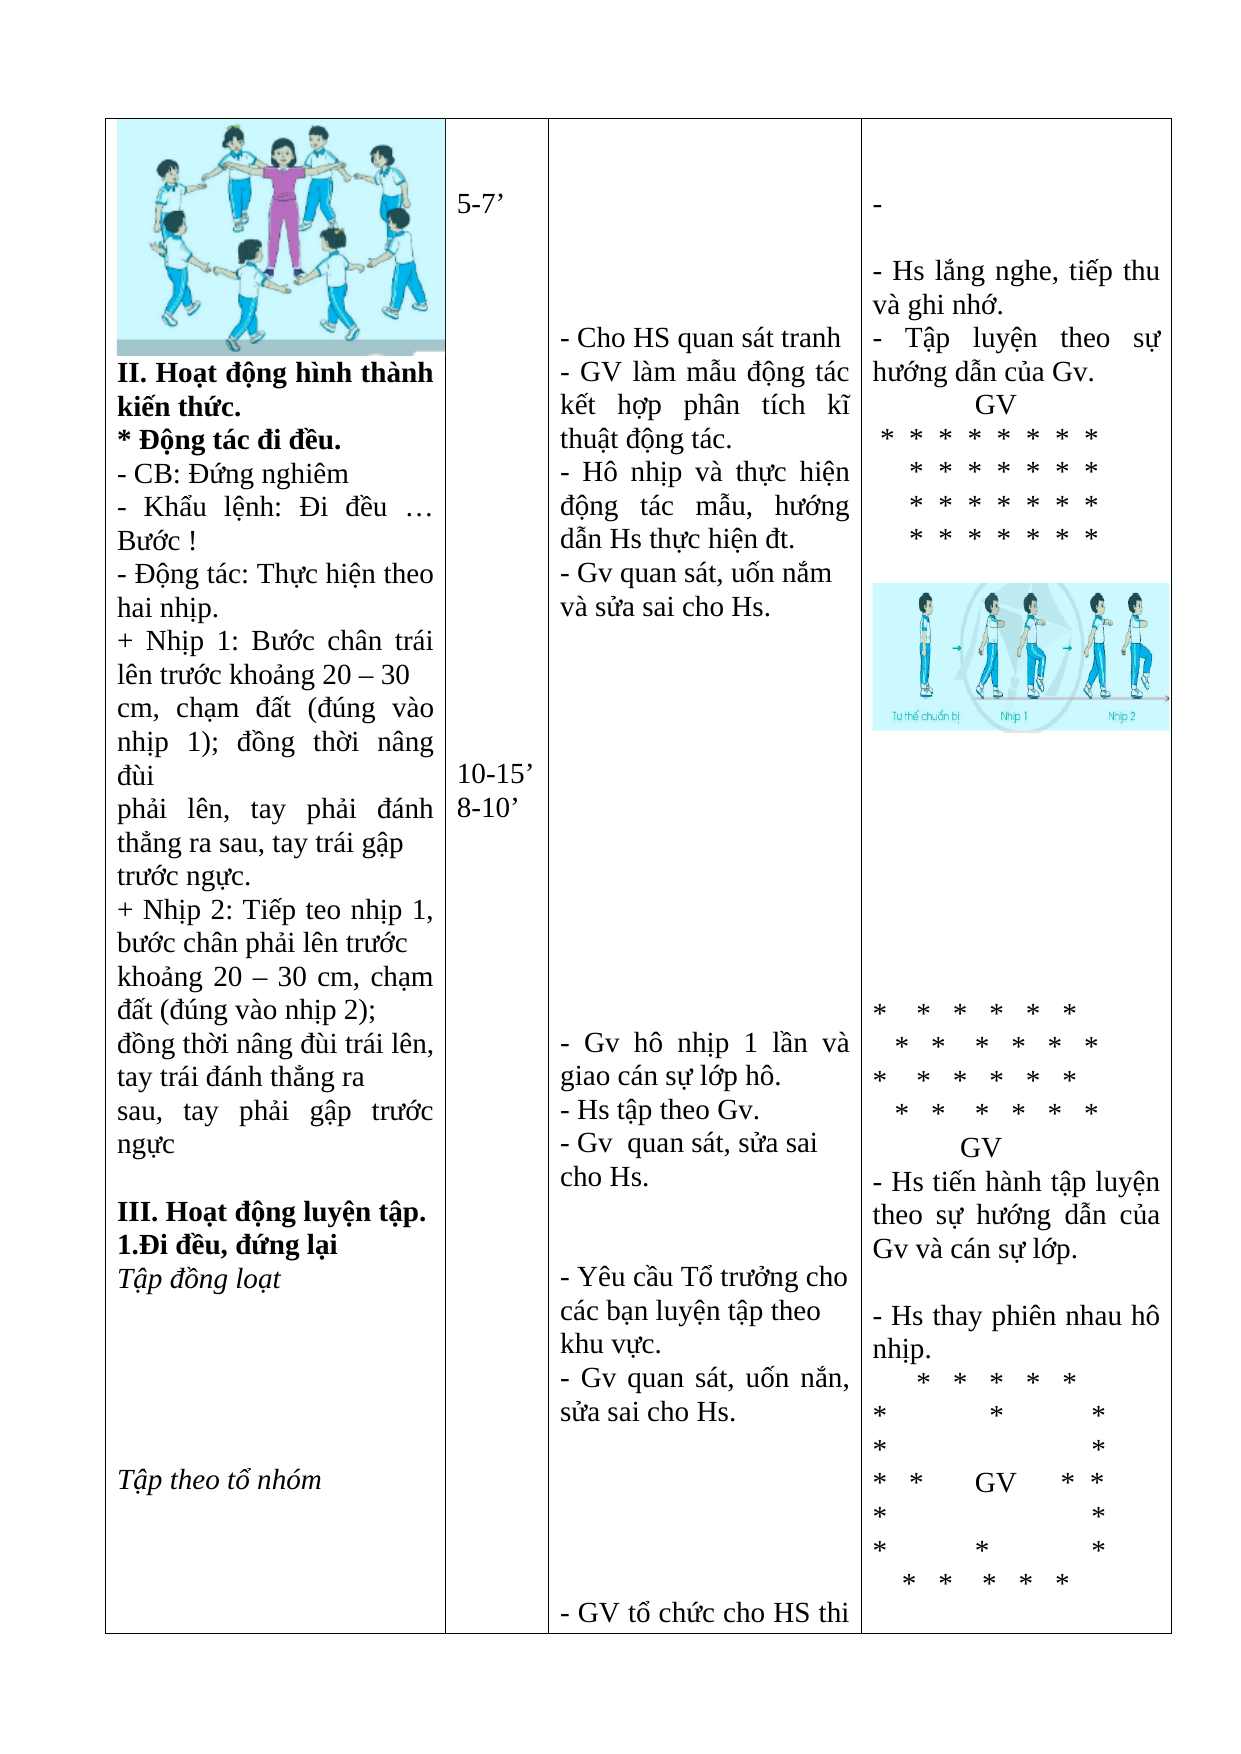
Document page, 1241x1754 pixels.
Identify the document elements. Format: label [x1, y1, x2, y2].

table_cell [106, 119, 445, 1633]
picture [872, 583, 1170, 733]
table_cell [446, 119, 548, 1633]
table_cell [549, 119, 861, 1633]
table_cell [862, 119, 1171, 1633]
picture [116, 119, 446, 356]
